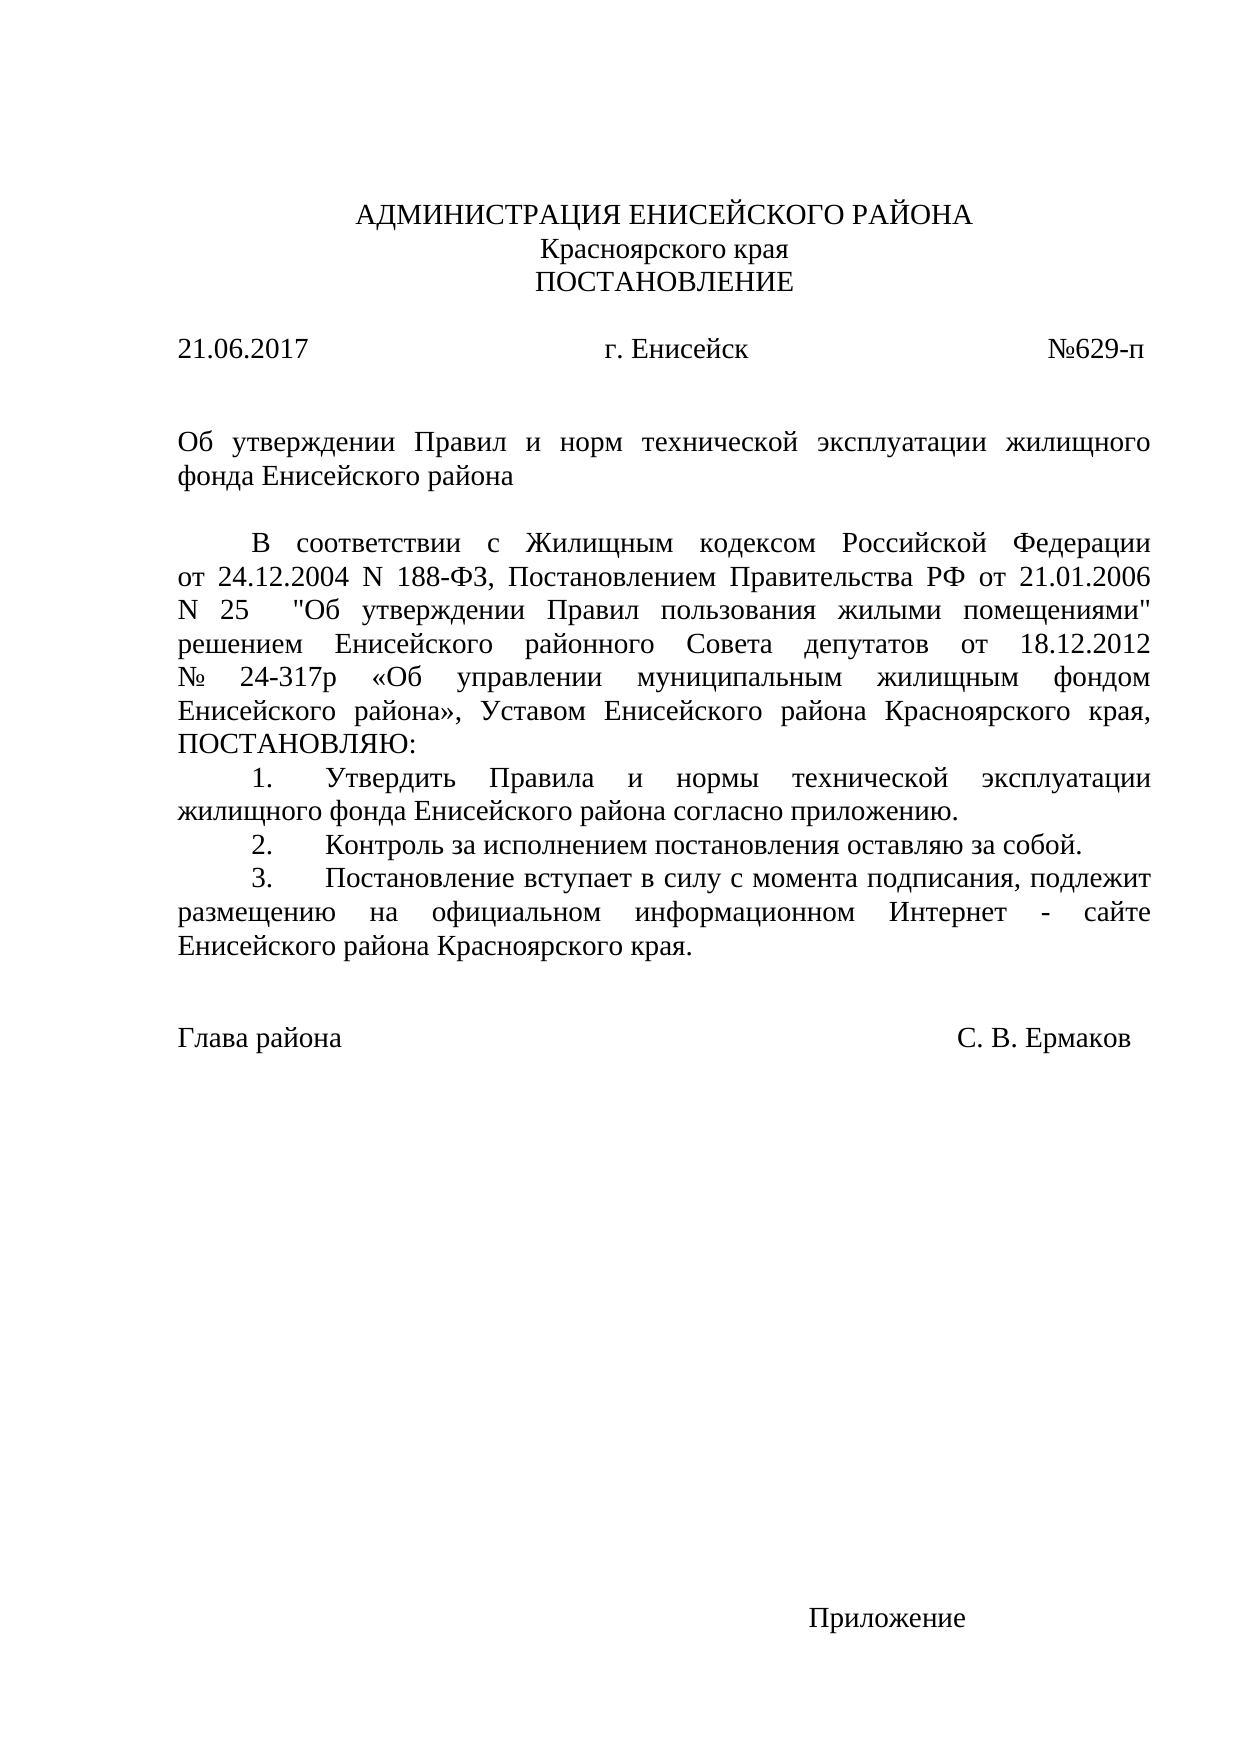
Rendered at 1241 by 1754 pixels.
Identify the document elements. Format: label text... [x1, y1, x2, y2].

text АДМИНИСТРАЦИЯ ЕНИСЕЙСКОГО РАЙОНА [177, 197, 1152, 231]
list Постановление вступает в силу с момента подписания, подлежит размещению на официальном информационном Интернет - сайте Енисейского района Красноярского края. [177, 861, 1152, 961]
text В соответствии с Жилищным кодексом Российской Федерации от 24.12.2004 N 188-ФЗ, Постановлением Правительства РФ от 21.01.2006 N 25 "Об утверждении Правил пользования жилыми помещениями" решением Енисейского районного Совета депутатов от 18.12.2012 № 24-317р «Об управлении муниципальным жилищным фондом Енисейского района», Уставом Енисейского района Красноярского края, ПОСТАНОВЛЯЮ: [177, 525, 1152, 760]
text 21.06.2017 г. Енисейск №629-п [177, 332, 1152, 365]
text ПОСТАНОВЛЕНИЕ [177, 264, 1152, 298]
text Глава района С. В. Ермаков [177, 1021, 1152, 1054]
text Об утверждении Правил и норм технической эксплуатации жилищного фонда Енисейского района [177, 424, 1152, 492]
text Красноярского края [177, 231, 1152, 264]
list Утвердить Правила и нормы технической эксплуатации жилищного фонда Енисейского района согласно приложению. [177, 760, 1152, 827]
text Приложение [207, 1600, 1152, 1633]
list Контроль за исполнением постановления оставляю за собой. [192, 827, 1152, 861]
